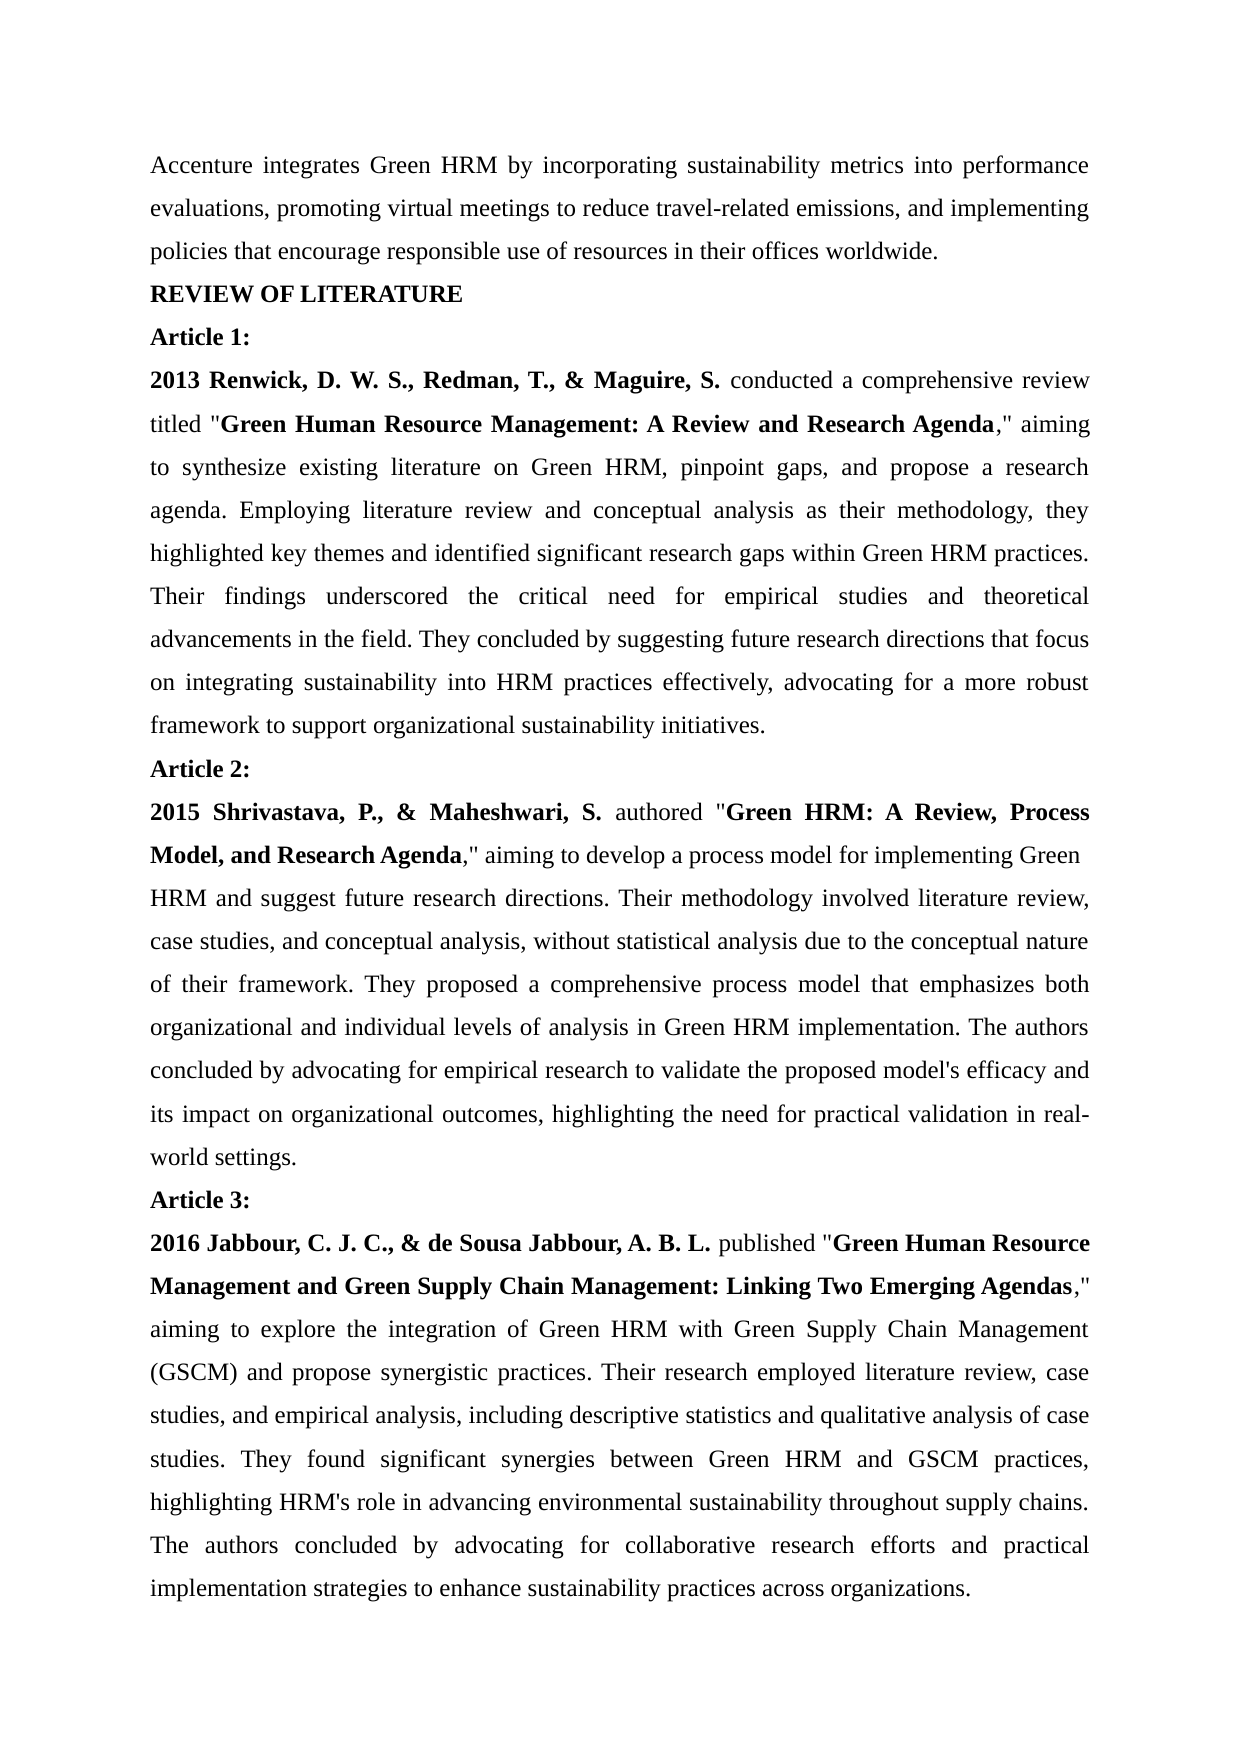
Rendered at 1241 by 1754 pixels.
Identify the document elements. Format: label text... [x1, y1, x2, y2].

text Accenture integrates Green HRM by incorporating sustainability metrics into performance evaluations, promoting virtual meetings to reduce travel-related emissions, and implementing policies that encourage responsible use of resources in their offices worldwide. [150, 150, 1090, 265]
text 2016 Jabbour, C. J. C., & de Sousa Jabbour, A. B. L. published "Green Human Resource Management and Green Supply Chain Management: Linking Two Emerging Agendas," aiming to explore the integration of Green HRM with Green Supply Chain Management (GSCM) and propose synergistic practices. Their research employed literature review, case studies, and empirical analysis, including descriptive statistics and qualitative analysis of case studies. They found significant synergies between Green HRM and GSCM practices, highlighting HRM's role in advancing environmental sustainability throughout supply chains. The authors concluded by advocating for collaborative research efforts and practical implementation strategies to enhance sustainability practices across organizations. [150, 1228, 1090, 1602]
text HRM and suggest future research directions. Their methodology involved literature review, case studies, and conceptual analysis, without statistical analysis due to the conceptual nature of their framework. They proposed a comprehensive process model that emphasizes both organizational and individual levels of analysis in Green HRM implementation. The authors concluded by advocating for empirical research to validate the proposed model's efficacy and its impact on organizational outcomes, highlighting the need for practical validation in real-world settings. [150, 883, 1090, 1171]
text REVIEW OF LITERATURE [150, 279, 1090, 308]
text Article 1: [150, 322, 1090, 351]
text Article 3: [150, 1185, 1090, 1214]
text Article 2: [150, 754, 1090, 782]
text 2015 Shrivastava, P., & Maheshwari, S. authored "Green HRM: A Review, Process Model, and Research Agenda," aiming to develop a process model for implementing Green [150, 797, 1090, 869]
text 2013 Renwick, D. W. S., Redman, T., & Maguire, S. conducted a comprehensive review titled "Green Human Resource Management: A Review and Research Agenda," aiming to synthesize existing literature on Green HRM, pinpoint gaps, and propose a research agenda. Employing literature review and conceptual analysis as their methodology, they highlighted key themes and identified significant research gaps within Green HRM practices. Their findings underscored the critical need for empirical studies and theoretical advancements in the field. They concluded by suggesting future research directions that focus on integrating sustainability into HRM practices effectively, advocating for a more robust framework to support organizational sustainability initiatives. [150, 366, 1090, 739]
